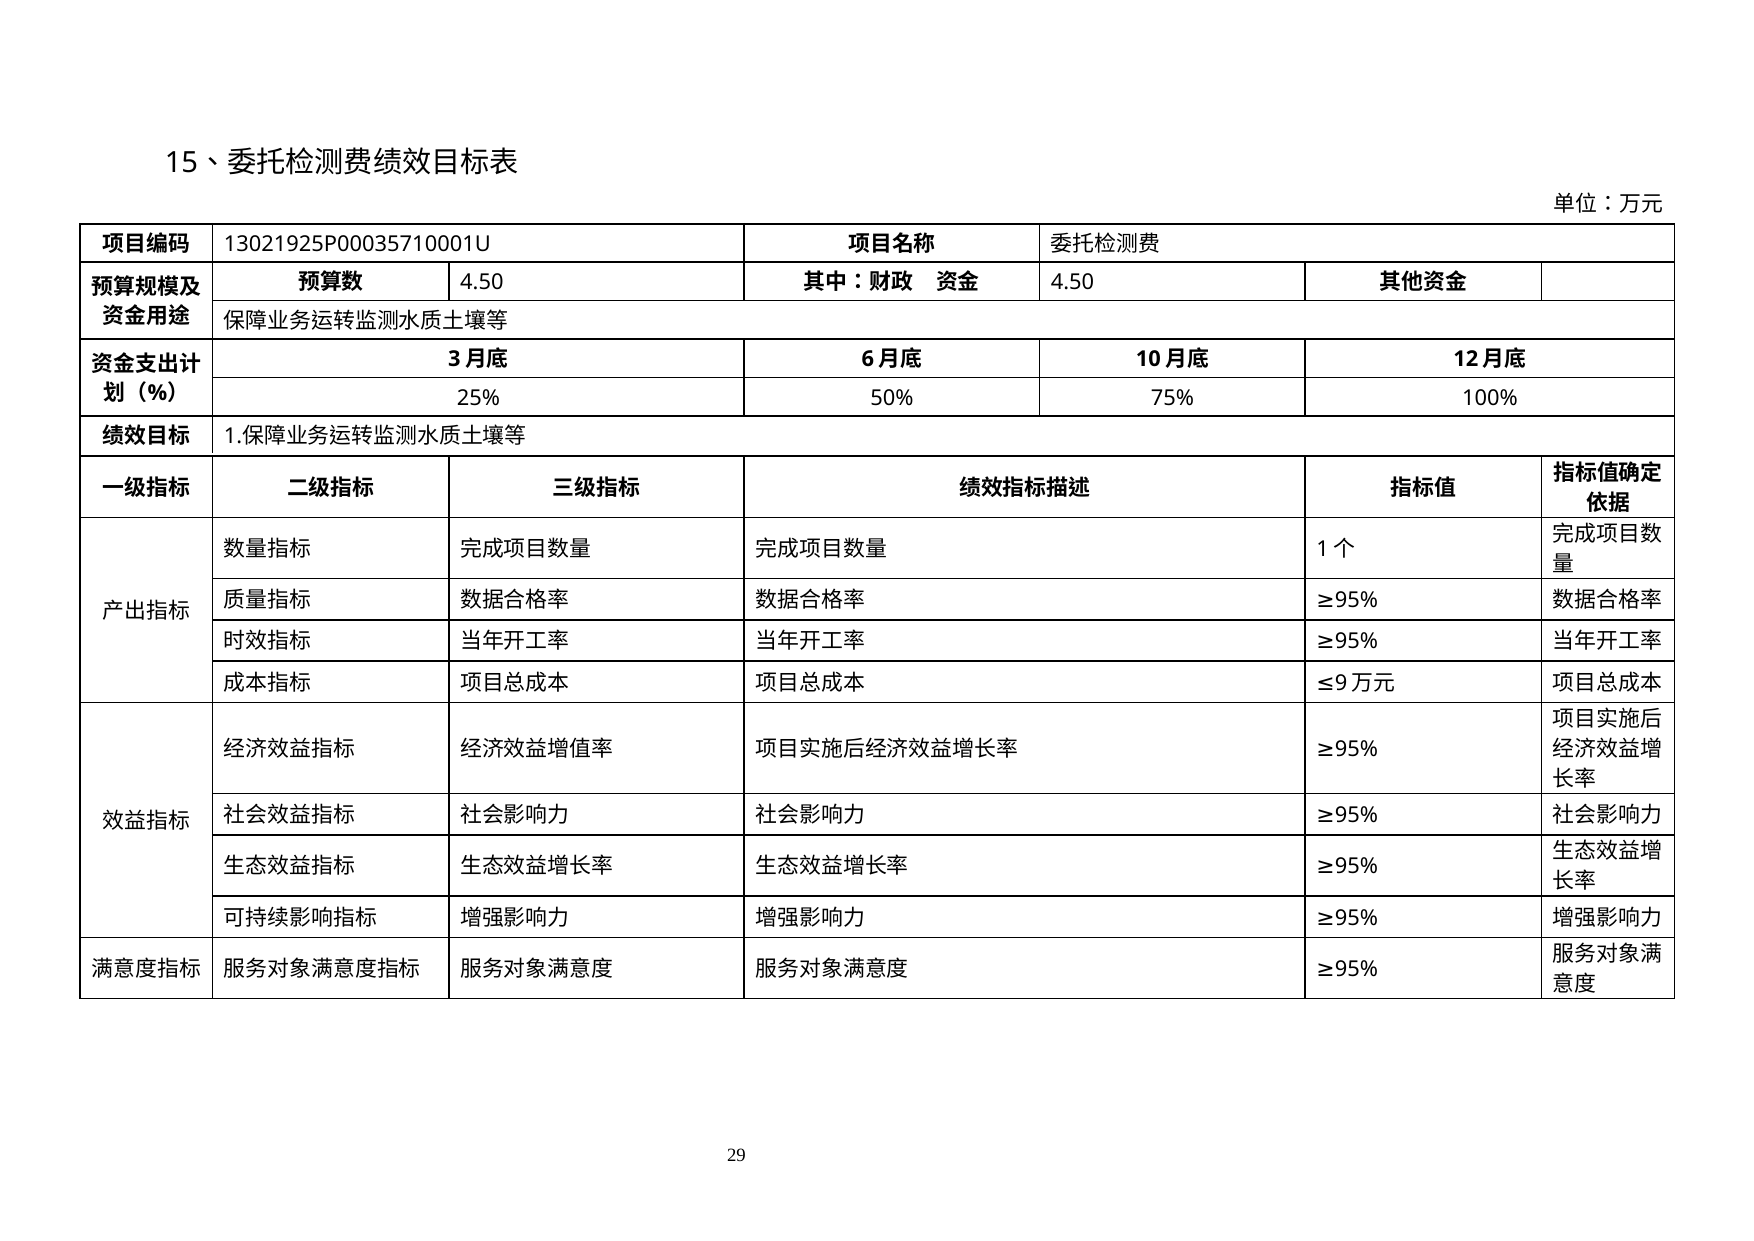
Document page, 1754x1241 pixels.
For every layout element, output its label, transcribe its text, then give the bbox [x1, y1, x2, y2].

table_cell 经济效益指标 [213, 703, 448, 792]
table_cell 满意度指标 [81, 938, 212, 997]
table_header 一级指标 [81, 457, 212, 516]
table_cell 社会效益指标 [213, 794, 448, 834]
table_cell 产出指标 [81, 518, 212, 702]
table_cell 服务对象满意度 [745, 938, 1304, 997]
table_cell 75% [1040, 378, 1304, 415]
table_cell 预算数 [213, 263, 448, 300]
table_cell 质量指标 [213, 579, 448, 619]
table_cell 1.保障业务运转监测水质土壤等 [213, 417, 1674, 453]
table_cell 生态效益增长率 [450, 836, 743, 895]
table_cell 项目总成本 [745, 662, 1304, 702]
table_header 绩效指标描述 [745, 457, 1304, 516]
table_cell 经济效益增值率 [450, 703, 743, 792]
table_cell 13021925P00035710001U [213, 225, 743, 261]
table_cell 生态效益增长率 [1542, 836, 1674, 895]
table_cell 其中：财政 资金 [745, 263, 1039, 300]
table_cell 项目名称 [745, 225, 1039, 261]
table_cell 项目总成本 [450, 662, 743, 702]
text 15、委托检测费绩效目标表 [106, 142, 1648, 181]
table_cell ≥95% [1306, 897, 1541, 936]
table_cell 增强影响力 [450, 897, 743, 936]
table_cell ≥95% [1306, 836, 1541, 895]
table_cell 可持续影响指标 [213, 897, 448, 936]
table_cell 服务对象满意度 [450, 938, 743, 997]
table_cell [1542, 263, 1674, 300]
table_cell 社会影响力 [745, 794, 1304, 834]
table_cell 委托检测费 [1040, 225, 1674, 261]
table_cell 社会影响力 [1542, 794, 1674, 834]
table_cell 12月底 [1306, 340, 1674, 377]
table_cell 数据合格率 [745, 579, 1304, 619]
table_cell 服务对象满意度指标 [213, 938, 448, 997]
table_header 指标值 [1306, 457, 1541, 516]
table_cell 数据合格率 [1542, 579, 1674, 619]
table_header 指标值确定依据 [1542, 457, 1674, 516]
table_cell 100% [1306, 378, 1674, 415]
table_cell 6月底 [745, 340, 1039, 377]
table_cell 4.50 [1040, 263, 1304, 300]
table_cell 生态效益指标 [213, 836, 448, 895]
table_cell 效益指标 [81, 703, 212, 936]
table_cell 1个 [1306, 518, 1541, 577]
table_cell 数据合格率 [450, 579, 743, 619]
table_cell 数量指标 [213, 518, 448, 577]
table_header 三级指标 [450, 457, 743, 516]
table_cell 25% [213, 378, 743, 415]
table_cell 项目实施后经济效益增长率 [1542, 703, 1674, 792]
table_cell 成本指标 [213, 662, 448, 702]
table_cell 保障业务运转监测水质土壤等 [213, 301, 1674, 338]
table_cell ≥95% [1306, 621, 1541, 660]
table_cell 社会影响力 [450, 794, 743, 834]
table_cell ≥95% [1306, 703, 1541, 792]
table_cell 4.50 [450, 263, 743, 300]
table_cell 50% [745, 378, 1039, 415]
table_cell 绩效目标 [81, 417, 212, 453]
table_cell 当年开工率 [1542, 621, 1674, 660]
table_cell 预算规模及资金用途 [81, 263, 212, 338]
table_cell ≥95% [1306, 579, 1541, 619]
table_cell 服务对象满意度 [1542, 938, 1674, 997]
table_cell 项目实施后经济效益增长率 [745, 703, 1304, 792]
table_cell 3月底 [213, 340, 743, 377]
table_cell 完成项目数量 [450, 518, 743, 577]
table_cell 当年开工率 [450, 621, 743, 660]
table_cell 资金支出计划（%） [81, 340, 212, 415]
table_cell 完成项目数量 [745, 518, 1304, 577]
table_cell 完成项目数量 [1542, 518, 1674, 577]
table_cell 项目总成本 [1542, 662, 1674, 702]
table_cell 其他资金 [1306, 263, 1541, 300]
table_header 单位：万元 [81, 183, 1674, 223]
table_header 二级指标 [213, 457, 448, 516]
table_cell ≤9万元 [1306, 662, 1541, 702]
table_cell 增强影响力 [1542, 897, 1674, 936]
table_cell ≥95% [1306, 938, 1541, 997]
table_cell 增强影响力 [745, 897, 1304, 936]
table_cell 项目编码 [81, 225, 212, 261]
table_cell 当年开工率 [745, 621, 1304, 660]
table_cell 10月底 [1040, 340, 1304, 377]
table_cell 时效指标 [213, 621, 448, 660]
table_cell 生态效益增长率 [745, 836, 1304, 895]
table_cell ≥95% [1306, 794, 1541, 834]
